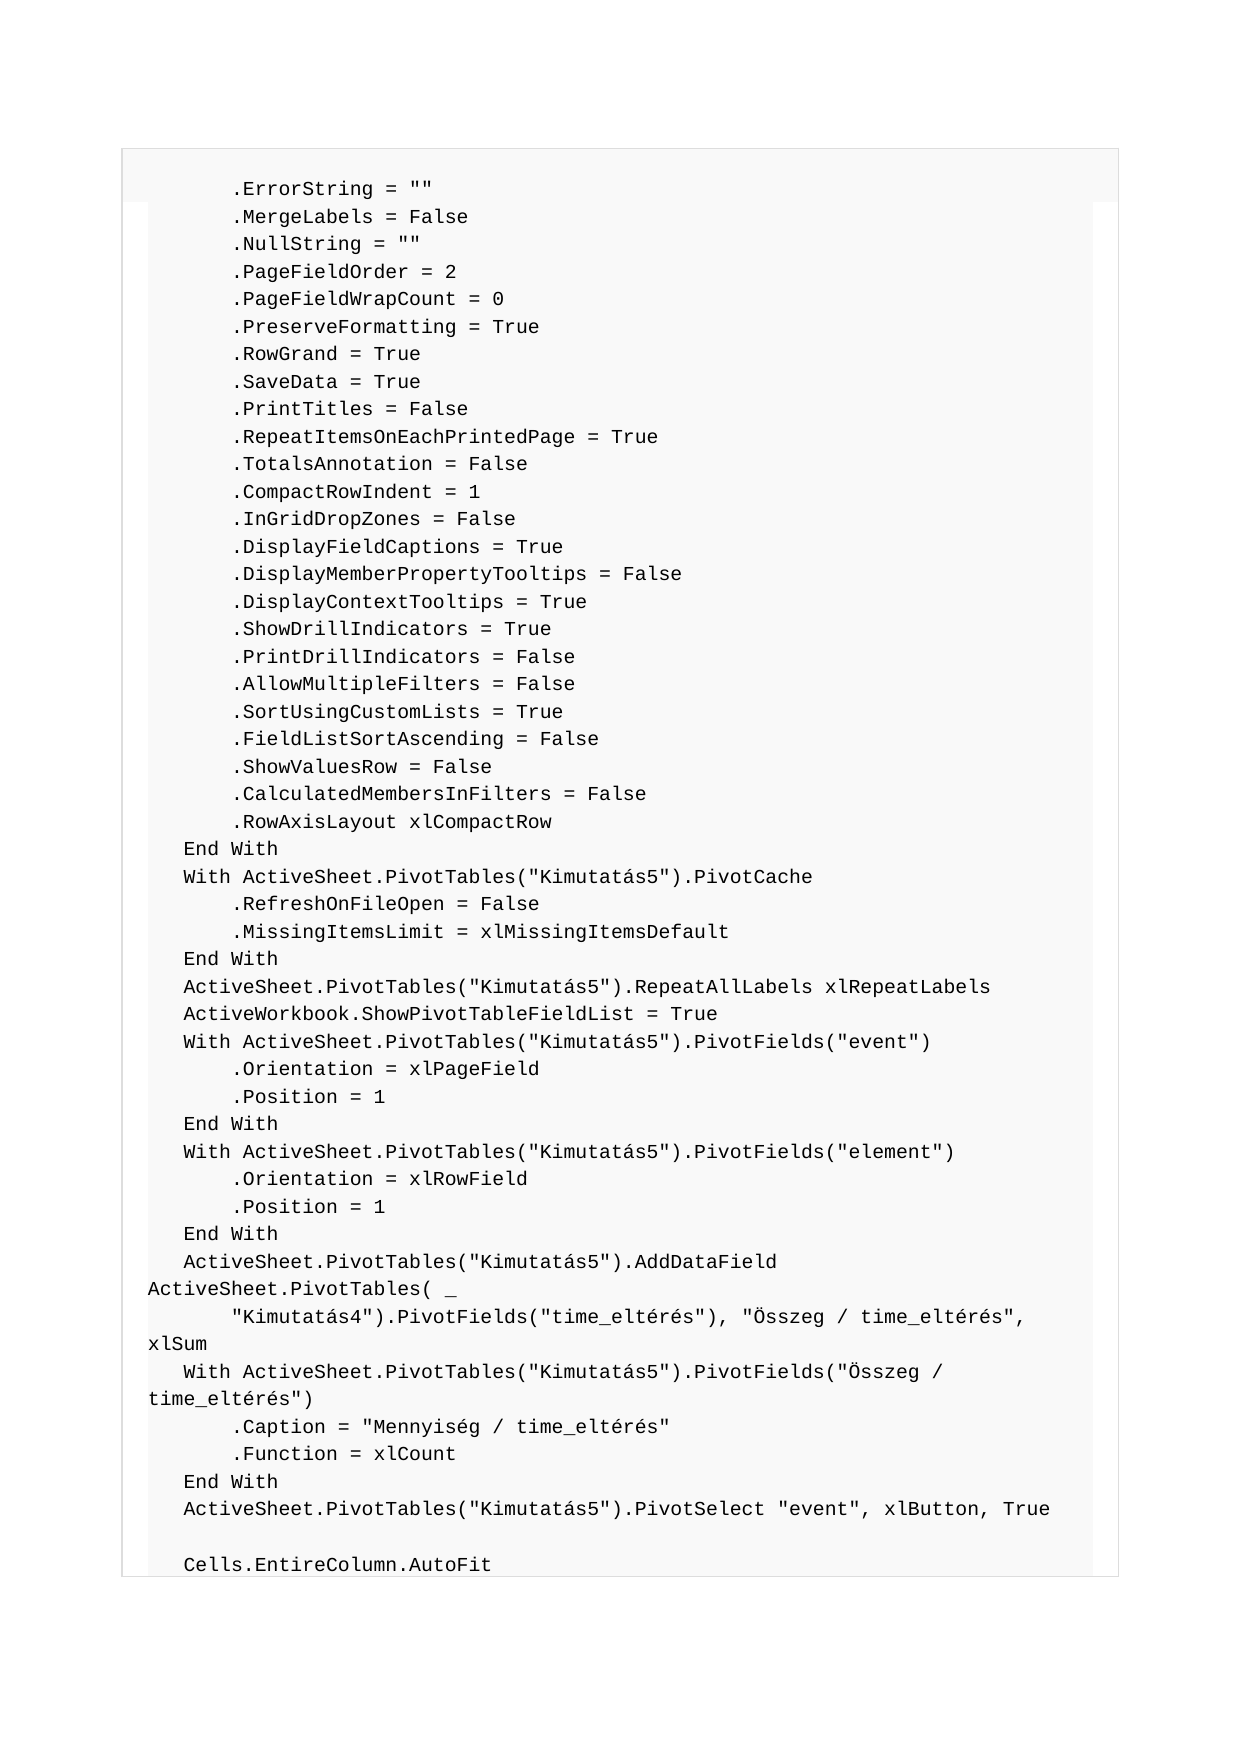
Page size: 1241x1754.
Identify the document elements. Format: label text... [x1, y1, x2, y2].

text .PrintDrillIndicators = False [148, 642, 1093, 669]
text .Caption = "Mennyiség / time_eltérés" [148, 1412, 1093, 1439]
text .ErrorString = "" [123, 149, 1118, 202]
text With ActiveSheet.PivotTables("Kimutatás5").PivotFields("event") [148, 1027, 1093, 1054]
text .RefreshOnFileOpen = False [148, 889, 1093, 917]
text ActiveSheet.PivotTables("Kimutatás5").AddDataField ActiveSheet.PivotTables( _ [148, 1247, 1093, 1302]
text .Function = xlCount [148, 1439, 1093, 1467]
text .DisplayContextTooltips = True [148, 587, 1093, 614]
text With ActiveSheet.PivotTables("Kimutatás5").PivotCache [148, 862, 1093, 889]
text .NullString = "" [148, 229, 1093, 257]
text .AllowMultipleFilters = False [148, 669, 1093, 697]
text .SaveData = True [148, 367, 1093, 394]
text .CompactRowIndent = 1 [148, 477, 1093, 504]
text .RowGrand = True [148, 339, 1093, 367]
text .RowAxisLayout xlCompactRow [148, 807, 1093, 834]
text .PageFieldWrapCount = 0 [148, 284, 1093, 312]
text End With [148, 944, 1093, 972]
text .Position = 1 [148, 1192, 1093, 1219]
text With ActiveSheet.PivotTables("Kimutatás5").PivotFields("Összeg / time_eltérés") [148, 1357, 1093, 1412]
text .DisplayMemberPropertyTooltips = False [148, 559, 1093, 587]
text End With [148, 834, 1093, 862]
text .PrintTitles = False [148, 394, 1093, 422]
text .SortUsingCustomLists = True [148, 697, 1093, 724]
text ActiveSheet.PivotTables("Kimutatás5").PivotSelect "event", xlButton, True [148, 1494, 1093, 1522]
text Cells.EntireColumn.AutoFit [148, 1550, 1093, 1576]
text .FieldListSortAscending = False [148, 724, 1093, 752]
text End With [148, 1467, 1093, 1494]
text .CalculatedMembersInFilters = False [148, 779, 1093, 807]
text .ShowValuesRow = False [148, 752, 1093, 779]
text ActiveSheet.PivotTables("Kimutatás5").RepeatAllLabels xlRepeatLabels [148, 972, 1093, 999]
text .PageFieldOrder = 2 [148, 257, 1093, 284]
text .InGridDropZones = False [148, 504, 1093, 532]
text ActiveWorkbook.ShowPivotTableFieldList = True [148, 999, 1093, 1027]
text .ShowDrillIndicators = True [148, 614, 1093, 642]
text .MissingItemsLimit = xlMissingItemsDefault [148, 917, 1093, 944]
text .MergeLabels = False [148, 202, 1093, 229]
text .TotalsAnnotation = False [148, 449, 1093, 477]
text .PreserveFormatting = True [148, 312, 1093, 339]
text .Position = 1 [148, 1082, 1093, 1109]
text .Orientation = xlPageField [148, 1054, 1093, 1082]
text .DisplayFieldCaptions = True [148, 532, 1093, 559]
text End With [148, 1219, 1093, 1247]
text With ActiveSheet.PivotTables("Kimutatás5").PivotFields("element") [148, 1137, 1093, 1164]
text "Kimutatás4").PivotFields("time_eltérés"), "Összeg / time_eltérés", xlSum [148, 1302, 1093, 1357]
text .RepeatItemsOnEachPrintedPage = True [148, 422, 1093, 449]
text .Orientation = xlRowField [148, 1164, 1093, 1192]
text End With [148, 1109, 1093, 1137]
